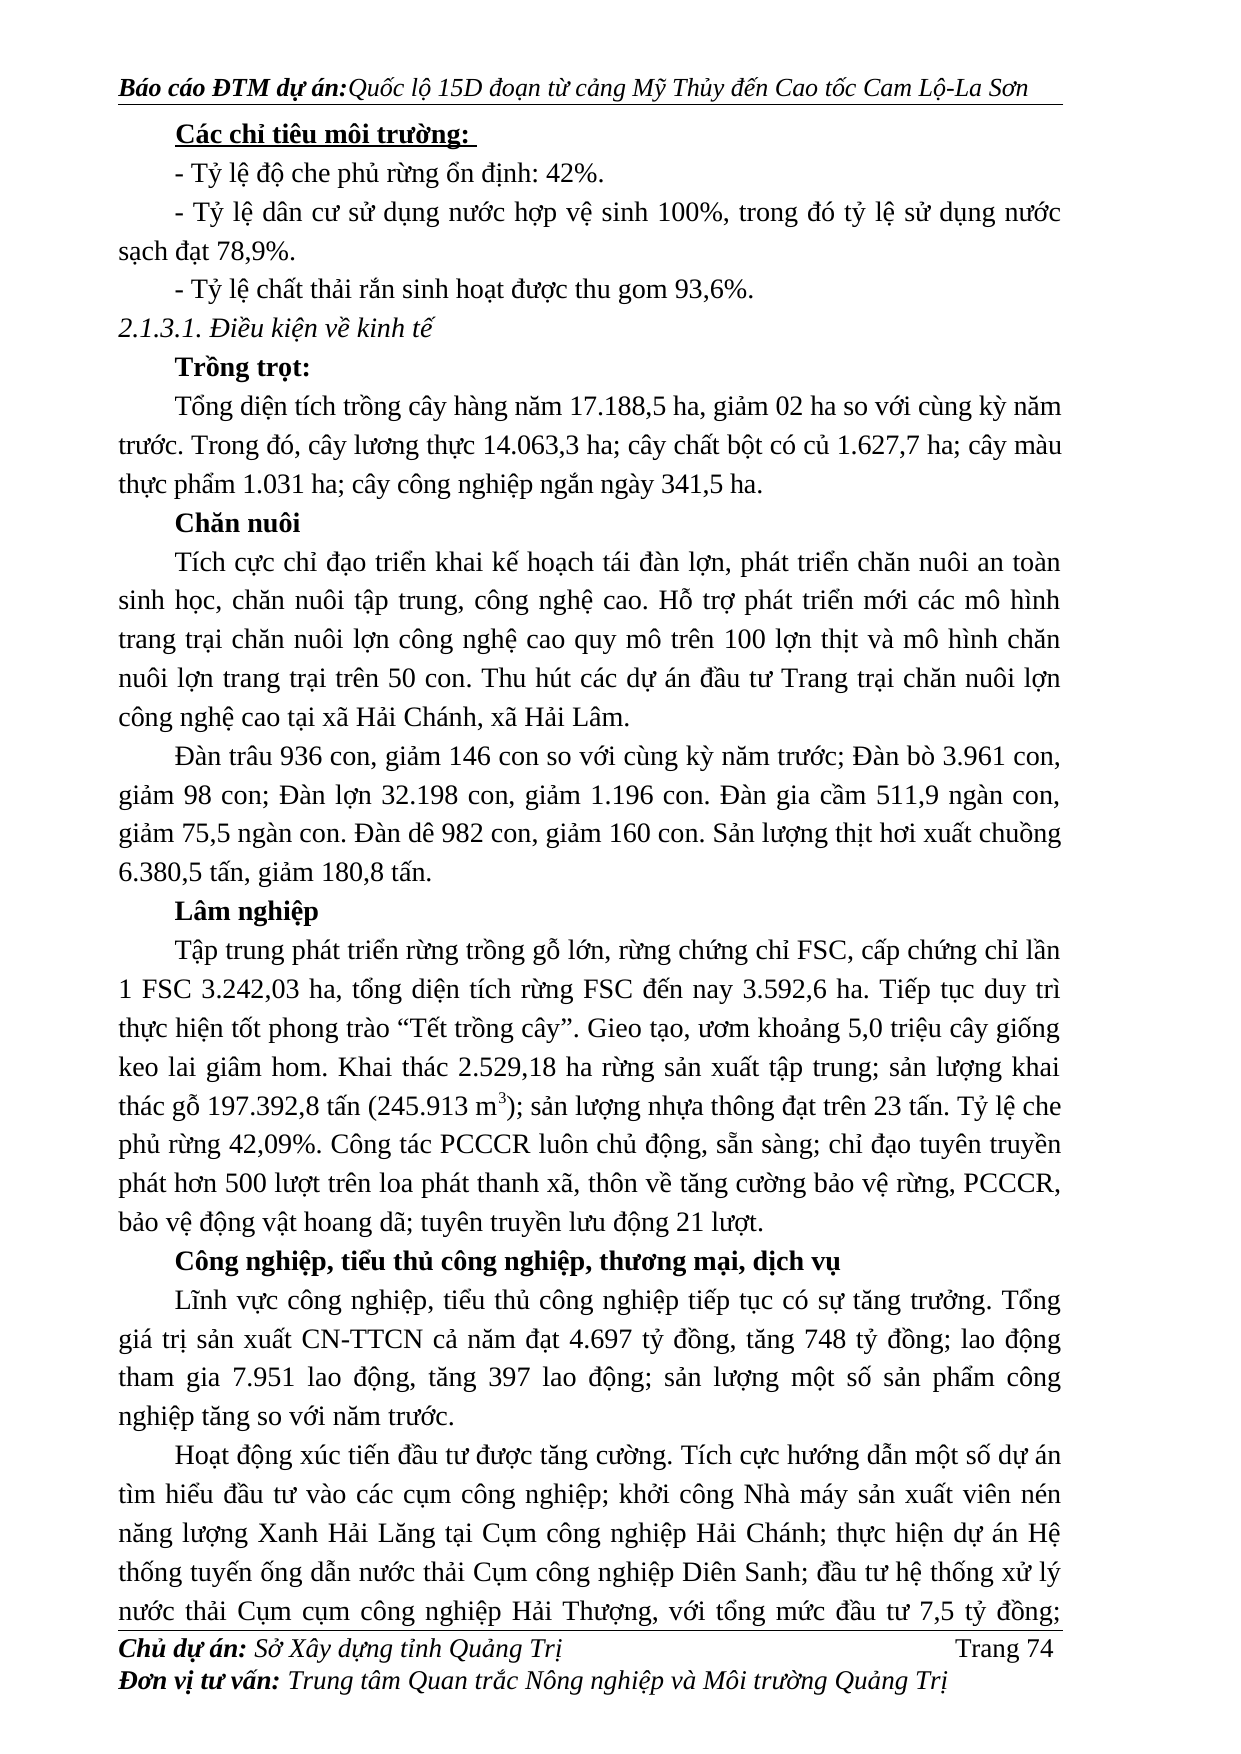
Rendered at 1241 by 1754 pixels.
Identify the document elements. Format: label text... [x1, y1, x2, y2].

text Trồng trọt: [118, 350, 1063, 383]
text - Tỷ lệ dân cư sử dụng nước hợp vệ sinh 100%, trong đó tỷ lệ sử dụng nước sạch đạt 78,9%. [118, 195, 1063, 266]
text - Tỷ lệ độ che phủ rừng ổn định: 42%. [118, 156, 1063, 188]
text Các chỉ tiêu môi trường: [118, 117, 1063, 149]
text 2.1.3.1. Điều kiện về kinh tế [118, 311, 1063, 344]
text Lĩnh vực công nghiệp, tiểu thủ công nghiệp tiếp tục có sự tăng trưởng. Tổng giá trị sản xuất CN-TTCN cả năm đạt 4.697 tỷ đồng, tăng 748 tỷ đồng; lao động tham gia 7.951 lao động, tăng 397 lao động; sản lượng một số sản phẩm công nghiệp tăng so với năm trước. [118, 1283, 1063, 1432]
text Tích cực chỉ đạo triển khai kế hoạch tái đàn lợn, phát triển chăn nuôi an toàn sinh học, chăn nuôi tập trung, công nghệ cao. Hỗ trợ phát triển mới các mô hình trang trại chăn nuôi lợn công nghệ cao quy mô trên 100 lợn thịt và mô hình chăn nuôi lợn trang trại trên 50 con. Thu hút các dự án đầu tư Trang trại chăn nuôi lợn công nghệ cao tại xã Hải Chánh, xã Hải Lâm. [118, 544, 1063, 732]
text Tập trung phát triển rừng trồng gỗ lớn, rừng chứng chỉ FSC, cấp chứng chỉ lần 1 FSC 3.242,03 ha, tổng diện tích rừng FSC đến nay 3.592,6 ha. Tiếp tục duy trì thực hiện tốt phong trào “Tết trồng cây”. Gieo tạo, ươm khoảng 5,0 triệu cây giống keo lai giâm hom. Khai thác 2.529,18 ha rừng sản xuất tập trung; sản lượng khai thác gỗ 197.392,8 tấn (245.913 m3); sản lượng nhựa thông đạt trên 23 tấn. Tỷ lệ che phủ rừng 42,09%. Công tác PCCCR luôn chủ động, sẵn sàng; chỉ đạo tuyên truyền phát hơn 500 lượt trên loa phát thanh xã, thôn về tăng cường bảo vệ rừng, PCCCR, bảo vệ động vật hoang dã; tuyên truyền lưu động 21 lượt. [118, 933, 1063, 1237]
text Tổng diện tích trồng cây hàng năm 17.188,5 ha, giảm 02 ha so với cùng kỳ năm trước. Trong đó, cây lương thực 14.063,3 ha; cây chất bột có củ 1.627,7 ha; cây màu thực phẩm 1.031 ha; cây công nghiệp ngắn ngày 341,5 ha. [118, 389, 1063, 499]
text - Tỷ lệ chất thải rắn sinh hoạt được thu gom 93,6%. [118, 273, 1063, 305]
text Công nghiệp, tiểu thủ công nghiệp, thương mại, dịch vụ [118, 1244, 1063, 1276]
text Đàn trâu 936 con, giảm 146 con so với cùng kỳ năm trước; Đàn bò 3.961 con, giảm 98 con; Đàn lợn 32.198 con, giảm 1.196 con. Đàn gia cầm 511,9 ngàn con, giảm 75,5 ngàn con. Đàn dê 982 con, giảm 160 con. Sản lượng thịt hơi xuất chuồng 6.380,5 tấn, giảm 180,8 tấn. [118, 739, 1063, 888]
text Lâm nghiệp [118, 894, 1063, 927]
text Chăn nuôi [118, 506, 1063, 538]
